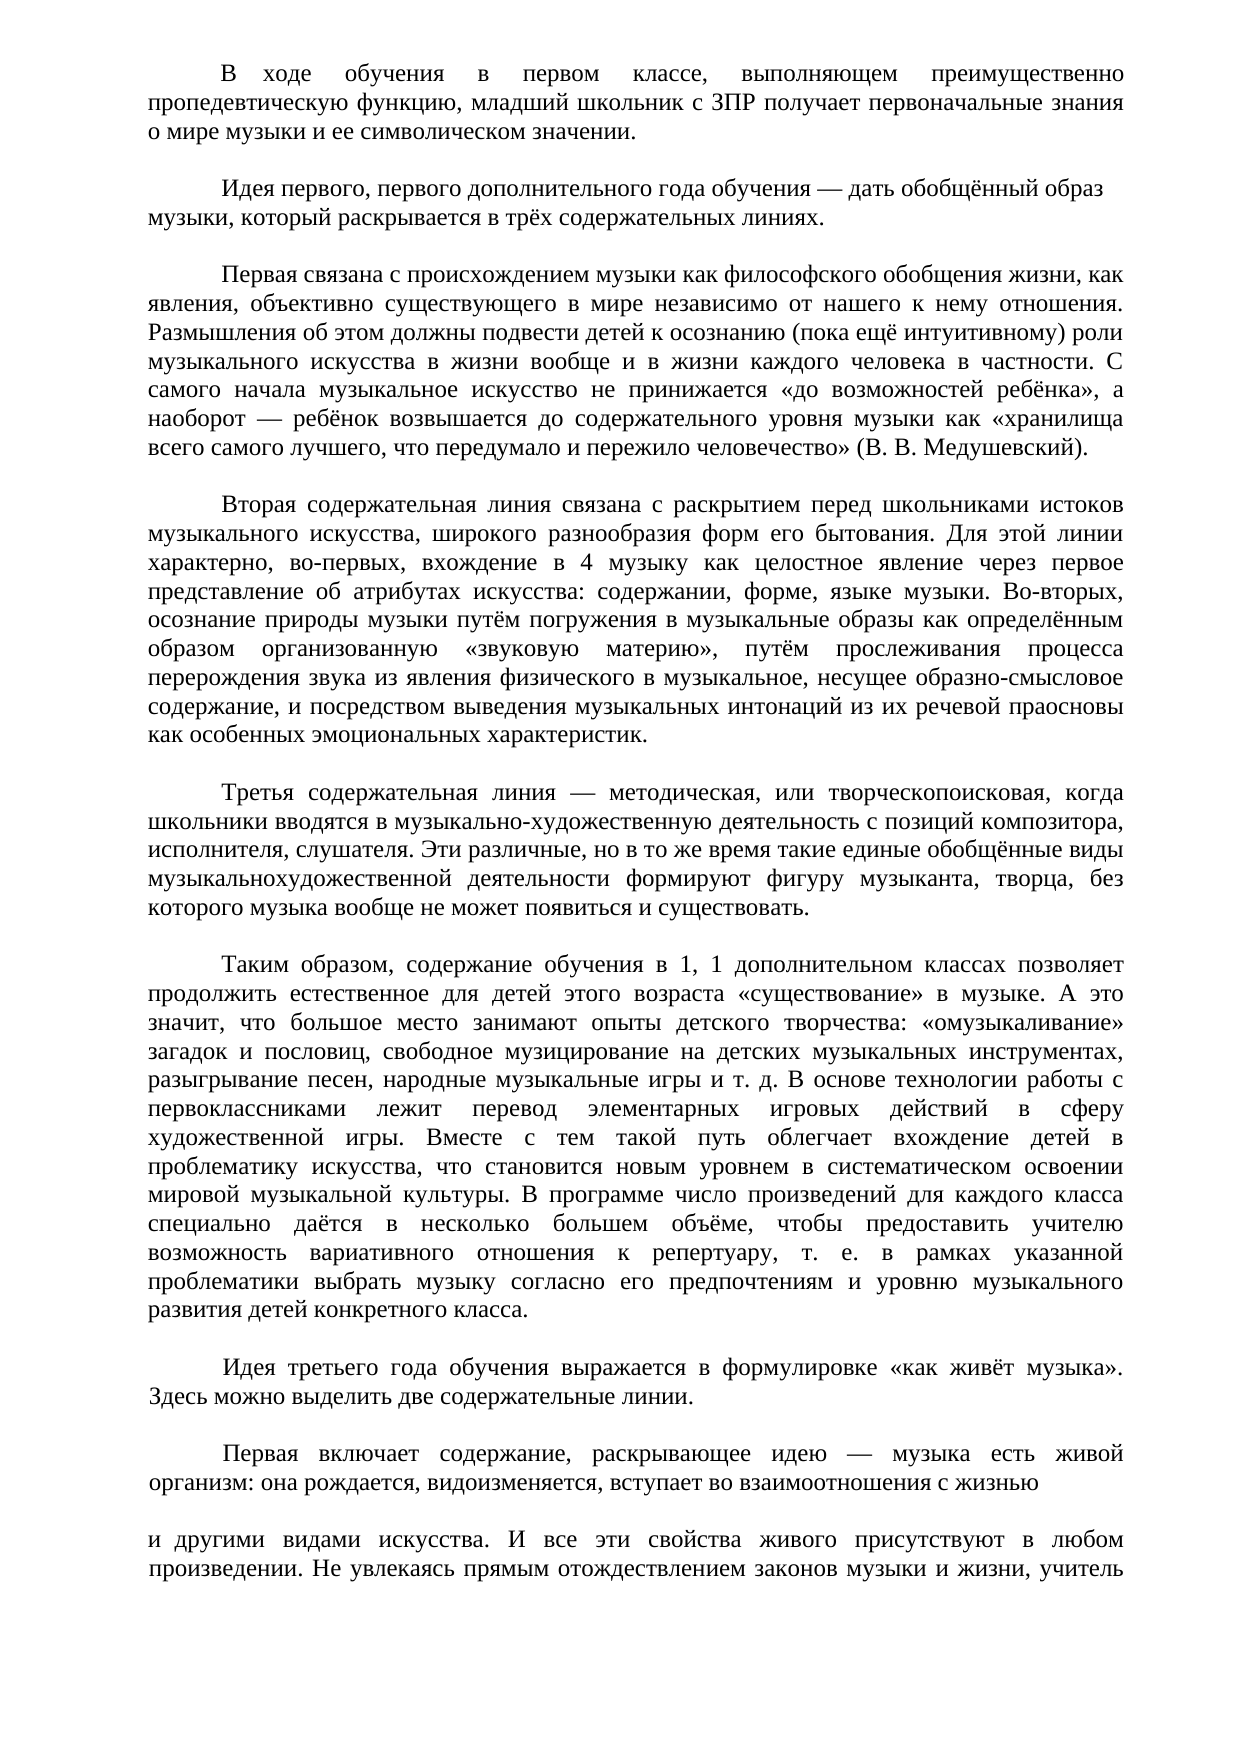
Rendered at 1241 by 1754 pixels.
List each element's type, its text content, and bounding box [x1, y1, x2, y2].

list ходе обучения в первом классе, выполняющем преимущественно пропедевтическую функцию, младший школьник с ЗПР получает первоначальные знания о мире музыки и ее символическом значении. [148, 58, 1125, 144]
text Вторая содержательная линия связана с раскрытием перед школьниками истоков музыкального искусства, широкого разнообразия форм его бытования. Для этой линии характерно, во-первых, вхождение в 4 музыку как целостное явление через первое представление об атрибутах искусства: содержании, форме, языке музыки. Во-вторых, осознание природы музыки путём погружения в музыкальные образы как определённым образом организованную «звуковую материю», путём прослеживания процесса перерождения звука из явления физического в музыкальное, несущее образно-смысловое содержание, и посредством выведения музыкальных интонаций из их речевой праосновы как особенных эмоциональных характеристик. [148, 489, 1125, 748]
text Таким образом, содержание обучения в 1, 1 дополнительном классах позволяет продолжить естественное для детей этого возраста «существование» в музыке. А это значит, что большое место занимают опыты детского творчества: «омузыкаливание» загадок и пословиц, свободное музицирование на детских музыкальных инструментах, разыгрывание песен, народные музыкальные игры и т. д. В основе технологии работы с первоклассниками лежит перевод элементарных игровых действий в сферу художественной игры. Вместе с тем такой путь облегчает вхождение детей в проблематику искусства, что становится новым уровнем в систематическом освоении мировой музыкальной культуры. В программе число произведений для каждого класса специально даётся в несколько большем объёме, чтобы предоставить учителю возможность вариативного отношения к репертуару, т. е. в рамках указанной проблематики выбрать музыку согласно его предпочтениям и уровню музыкального развития детей конкретного класса. [148, 949, 1125, 1323]
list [148, 1524, 1125, 1582]
text Третья содержательная линия — методическая, или творческопоисковая, когда школьники вводятся в музыкально-художественную деятельность с позиций композитора, исполнителя, слушателя. Эти различные, но в то же время такие единые обобщённые виды музыкальнохудожественной деятельности формируют фигуру музыканта, творца, без которого музыка вообще не может появиться и существовать. [148, 777, 1125, 921]
text Первая связана с происхождением музыки как философского обобщения жизни, как явления, объективно существующего в мире независимо от нашего к нему отношения. Размышления об этом должны подвести детей к осознанию (пока ещё интуитивному) роли музыкального искусства в жизни вообще и в жизни каждого человека в частности. С самого начала музыкальное искусство не принижается «до возможностей ребёнка», а наоборот — ребёнок возвышается до содержательного уровня музыки как «хранилища всего самого лучшего, что передумало и пережило человечество» (В. В. Медушевский). [148, 259, 1125, 461]
text Идея третьего года обучения выражается в формулировке «как живёт музыка». Здесь можно выделить две содержательные линии. [149, 1352, 1125, 1409]
text Первая включает содержание, раскрывающее идею — музыка есть живой организм: она рождается, видоизменяется, вступает во взаимоотношения с жизнью [149, 1438, 1125, 1496]
text Идея первого, первого дополнительного года обучения — дать обобщённый образ музыки, который раскрывается в трёх содержательных линиях. [148, 173, 1125, 231]
